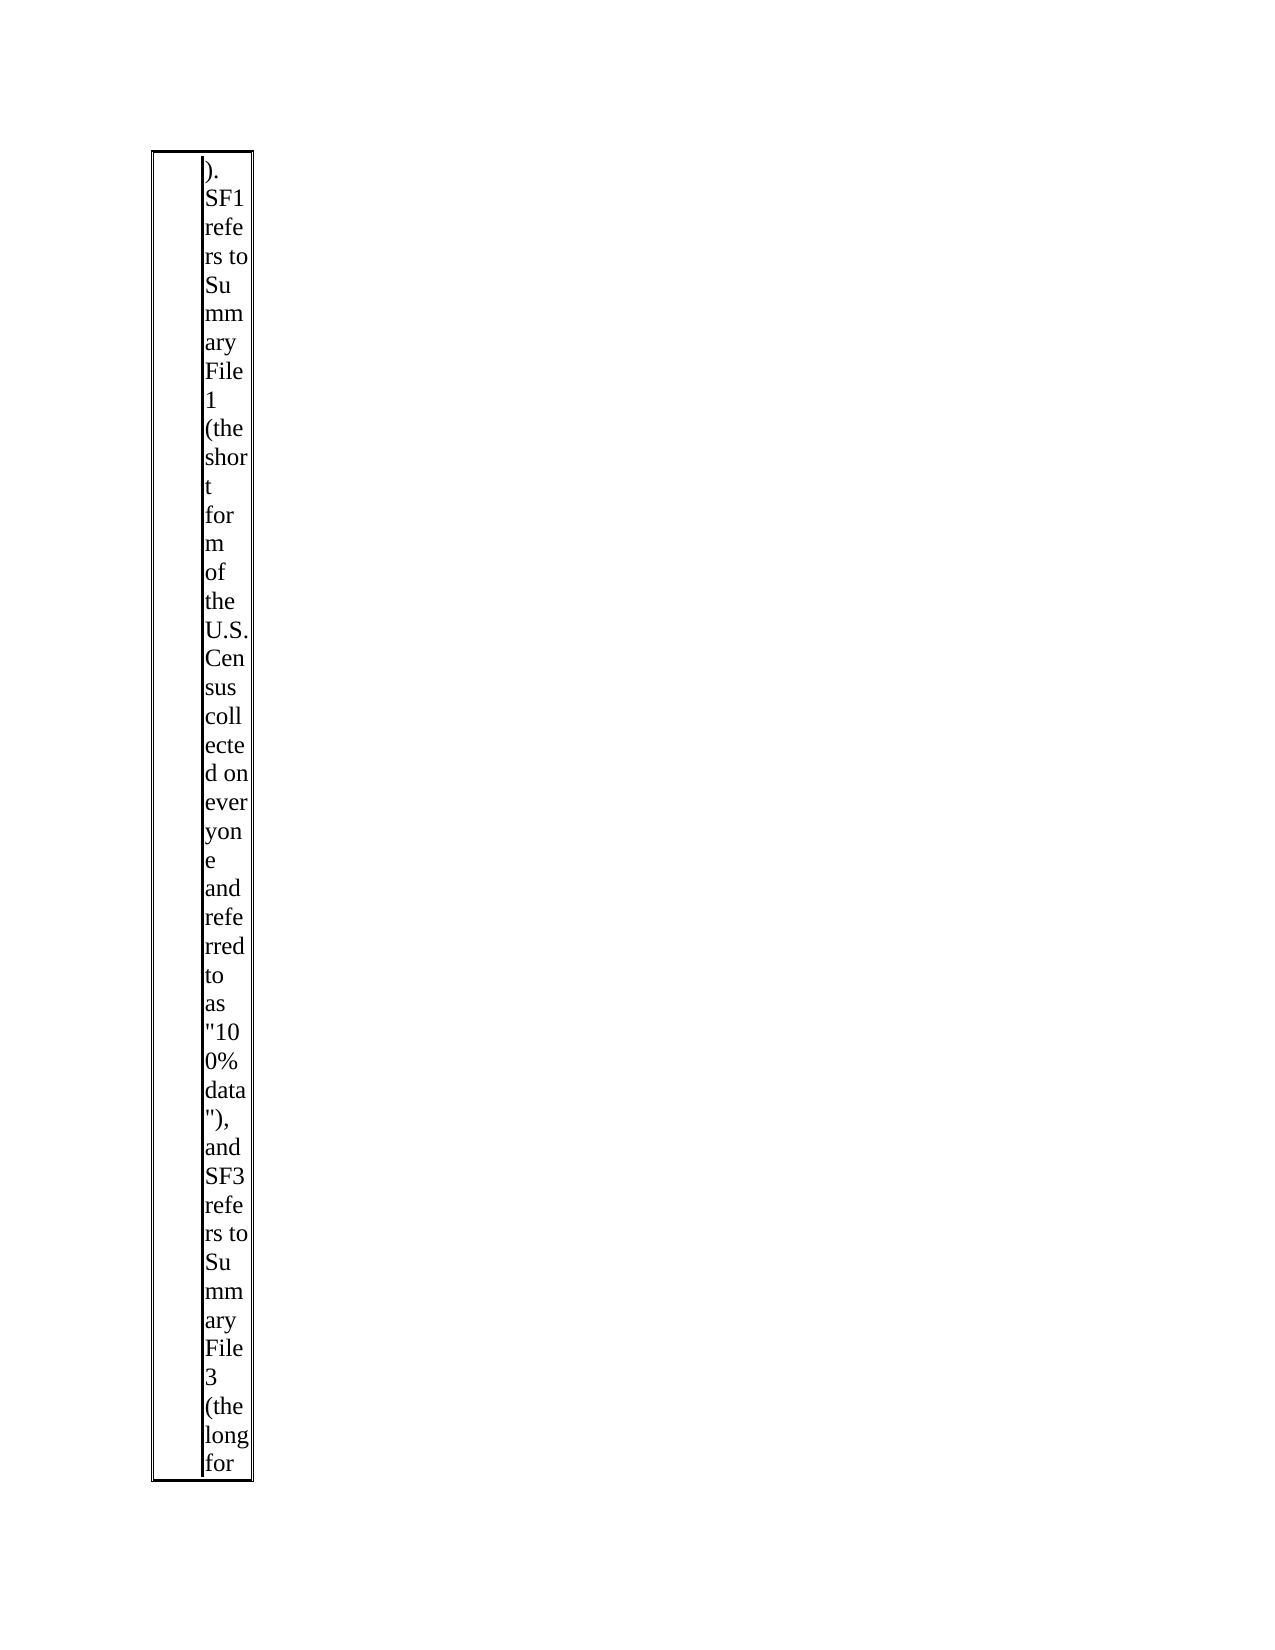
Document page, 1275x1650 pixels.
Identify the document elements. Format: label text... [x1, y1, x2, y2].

table_cell Protocol: [154, 153, 202, 1479]
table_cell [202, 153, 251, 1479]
